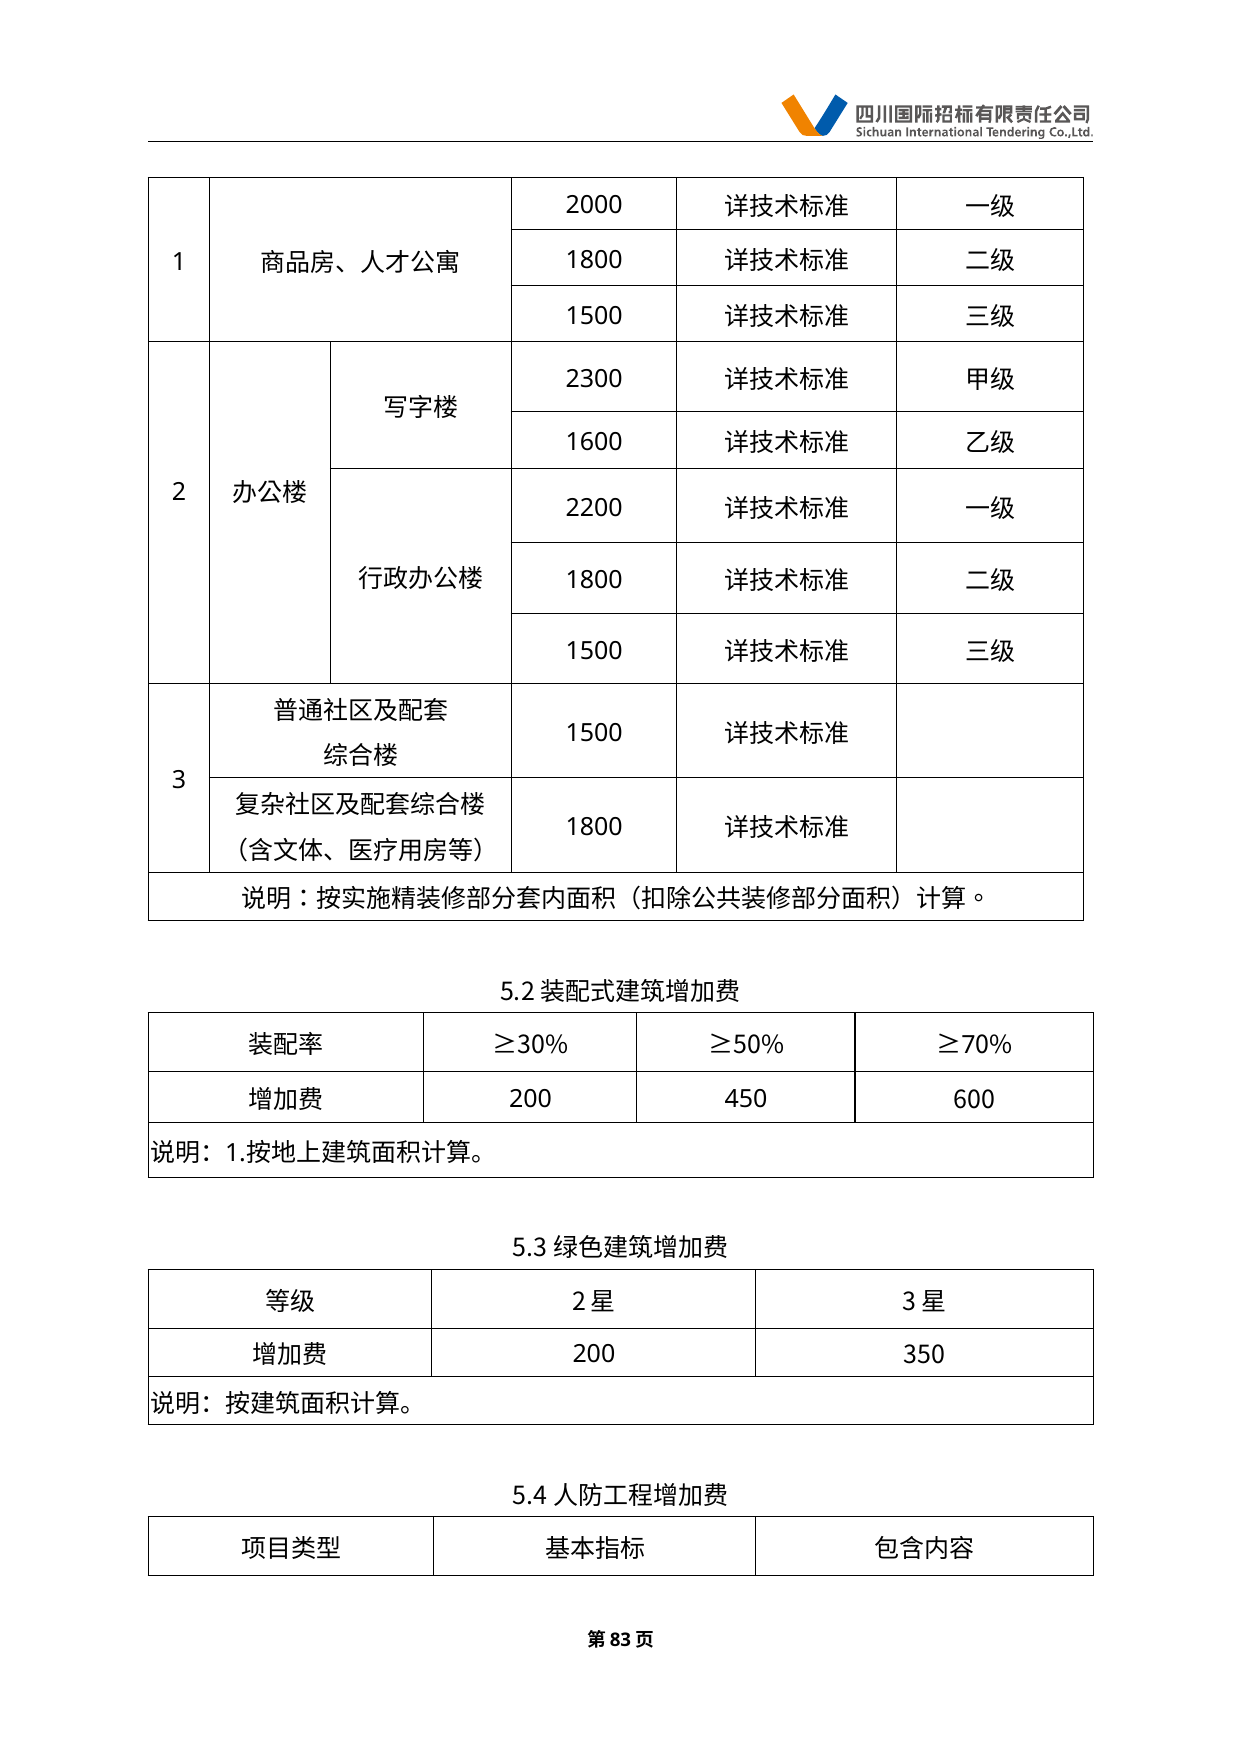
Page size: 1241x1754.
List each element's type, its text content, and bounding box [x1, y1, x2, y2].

table_cell 复杂社区及配套综合楼（含文体、医疗用房等） [210, 778, 511, 872]
table_cell 商品房、人才公寓 [210, 178, 511, 341]
table_cell 1800 [512, 230, 676, 285]
table_header ≥30% [424, 1013, 636, 1071]
table_cell 详技术标准 [677, 614, 896, 683]
table_cell 200 [432, 1329, 755, 1376]
table_header 基本指标 [434, 1517, 755, 1575]
table_cell 三级 [897, 614, 1083, 683]
table_cell 3 [149, 684, 209, 872]
table_cell [897, 778, 1083, 872]
table_cell 1500 [512, 684, 676, 777]
table_cell 1500 [512, 286, 676, 341]
table_cell 1800 [512, 778, 676, 872]
table_cell 详技术标准 [677, 543, 896, 613]
table_cell 2000 [512, 178, 676, 229]
table_header 装配率 [149, 1013, 423, 1071]
table_header 2星 [432, 1270, 755, 1328]
table_cell 2200 [512, 469, 676, 542]
table_cell 二级 [897, 543, 1083, 613]
table_cell 办公楼 [210, 342, 330, 683]
table_cell 350 [756, 1329, 1093, 1376]
table_cell 增加费 [149, 1072, 423, 1122]
table_header 等级 [149, 1270, 431, 1328]
table_cell 2 [149, 342, 209, 683]
table_cell 二级 [897, 230, 1083, 285]
table_cell 普通社区及配套 综合楼 [210, 684, 511, 777]
table_cell 详技术标准 [677, 342, 896, 411]
table_cell 1500 [512, 614, 676, 683]
table_cell 写字楼 [331, 342, 511, 468]
table_cell 1 [149, 178, 209, 341]
table_cell 详技术标准 [677, 412, 896, 468]
table_header 3星 [756, 1270, 1093, 1328]
table_cell 说明：1.按地上建筑面积计算。 [149, 1123, 1093, 1177]
table_cell 1800 [512, 543, 676, 613]
table_cell 甲级 [897, 342, 1083, 411]
table_cell 600 [856, 1072, 1093, 1122]
table_cell 详技术标准 [677, 469, 896, 542]
table_cell 详技术标准 [677, 778, 896, 872]
table_cell 详技术标准 [677, 230, 896, 285]
table_cell 行政办公楼 [331, 469, 511, 683]
table_cell 说明：按建筑面积计算。 [149, 1377, 1093, 1424]
table_header 项目类型 [149, 1517, 433, 1575]
text 5.3 绿色建筑增加费 [148, 1223, 1093, 1269]
text 5.4 人防工程增加费 [148, 1471, 1093, 1516]
table_cell 2300 [512, 342, 676, 411]
table_header ≥70% [856, 1013, 1093, 1071]
table_cell 200 [424, 1072, 636, 1122]
table_header 包含内容 [756, 1517, 1093, 1575]
table_cell 1600 [512, 412, 676, 468]
table_cell 一级 [897, 178, 1083, 229]
table_cell [897, 684, 1083, 777]
table_cell 增加费 [149, 1329, 431, 1376]
table_cell 一级 [897, 469, 1083, 542]
table_cell 详技术标准 [677, 684, 896, 777]
table_cell 三级 [897, 286, 1083, 341]
table_cell 详技术标准 [677, 178, 896, 229]
table_cell 说明：按实施精装修部分套内面积（扣除公共装修部分面积）计算。 [149, 873, 1083, 920]
table_cell 详技术标准 [677, 286, 896, 341]
table_header ≥50% [637, 1013, 854, 1071]
table_cell 乙级 [897, 412, 1083, 468]
table_cell 450 [637, 1072, 854, 1122]
text 5.2 装配式建筑增加费 [148, 966, 1093, 1012]
